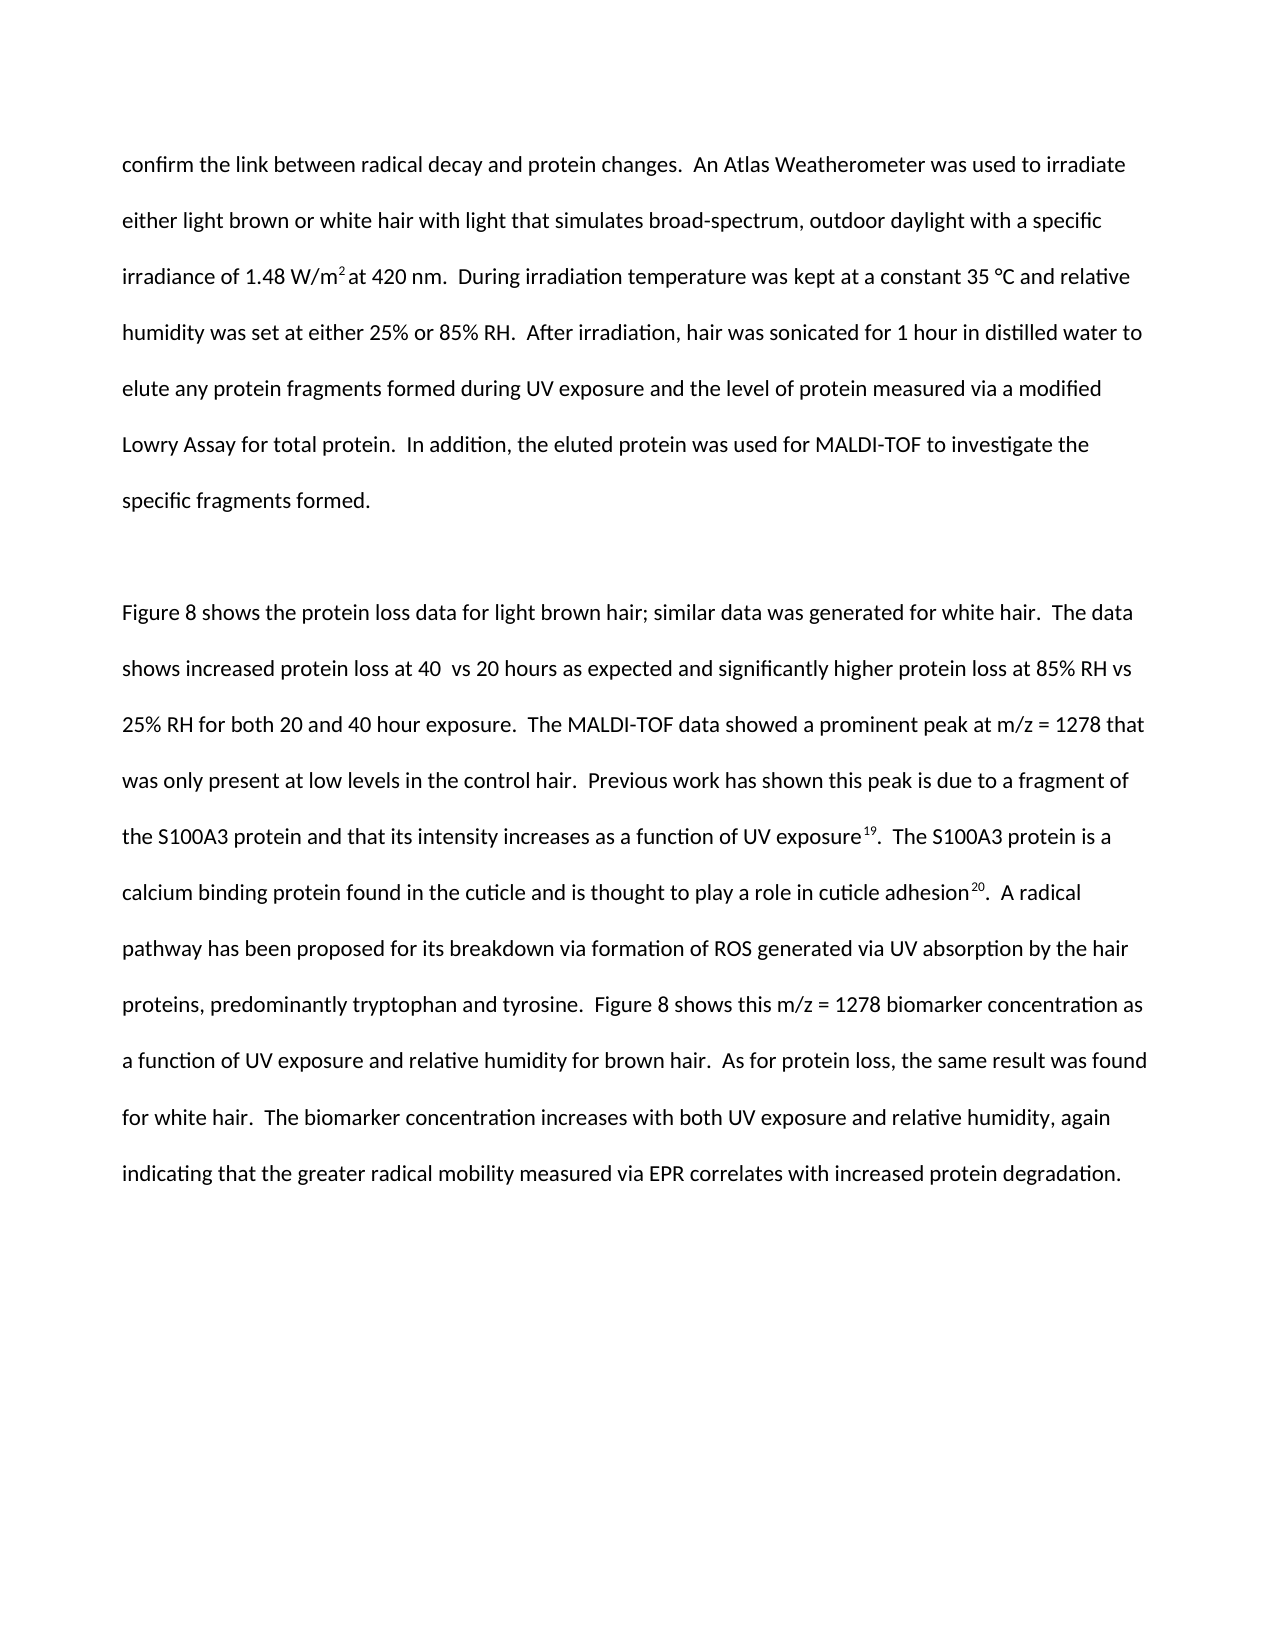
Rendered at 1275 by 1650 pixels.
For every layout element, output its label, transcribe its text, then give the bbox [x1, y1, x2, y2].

text Figure 8 shows the protein loss data for light brown hair; similar data was generated for white hair. The data shows increased protein loss at 40 vs 20 hours as expected and significantly higher protein loss at 85% RH vs 25% RH for both 20 and 40 hour exposure. The MALDI-TOF data showed a prominent peak at m/z = 1278 that was only present at low levels in the control hair. Previous work has shown this peak is due to a fragment of the S100A3 protein and that its intensity increases as a function of UV exposure. The S100A3 protein is a calcium binding protein found in the cuticle and is thought to play a role in cuticle adhesion. A radical pathway has been proposed for its breakdown via formation of ROS generated via UV absorption by the hair proteins, predominantly tryptophan and tyrosine. Figure 8 shows this m/z = 1278 biomarker concentration as a function of UV exposure and relative humidity for brown hair. As for protein loss, the same result was found for white hair. The biomarker concentration increases with both UV exposure and relative humidity, again indicating that the greater radical mobility measured via EPR correlates with increased protein degradation. [122, 598, 1153, 1187]
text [122, 150, 1153, 514]
